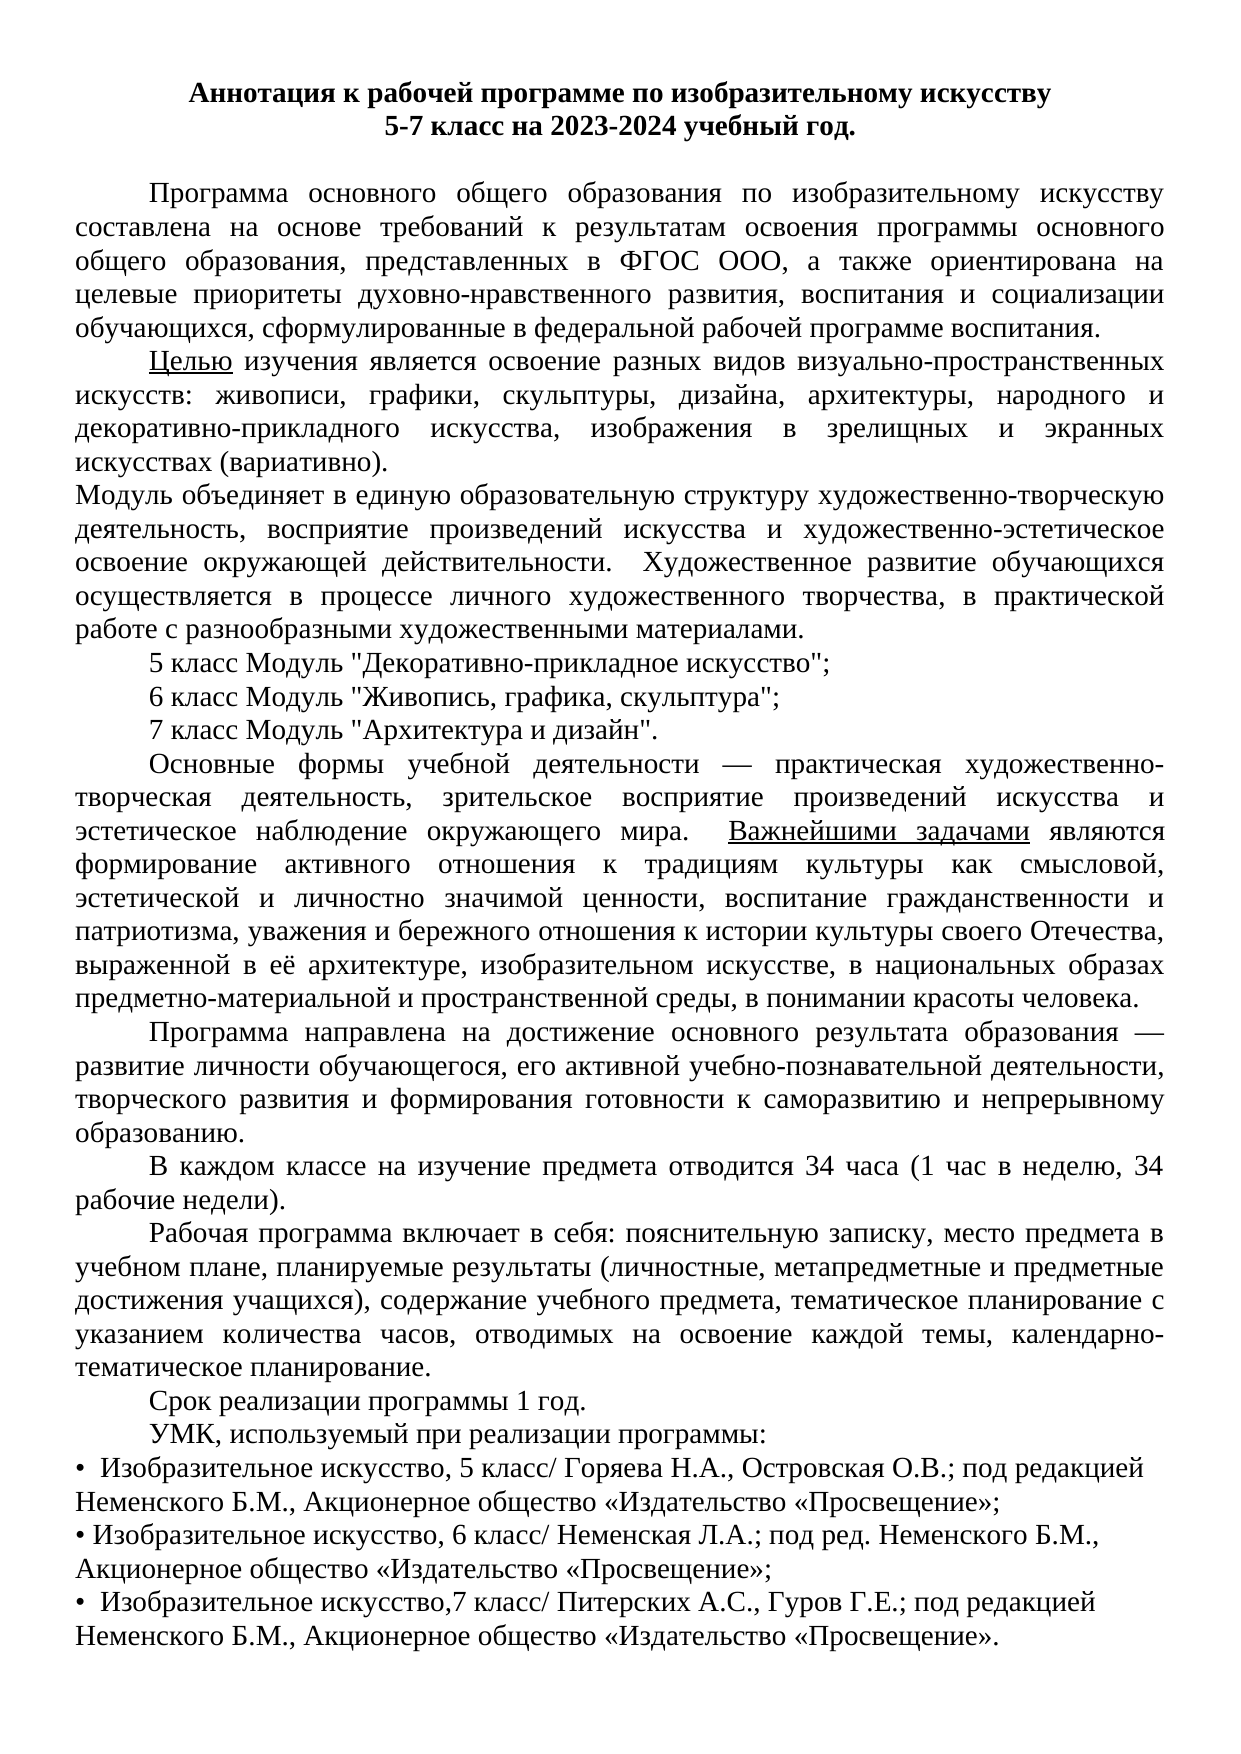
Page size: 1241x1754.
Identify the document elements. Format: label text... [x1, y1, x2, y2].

text Целью изучения является освоение разных видов визуально-пространственных искусств: живописи, графики, скульптуры, дизайна, архитектуры, народного и декоративно-прикладного искусства, изображения в зрелищных и экранных искусствах (вариативно). [75, 343, 1165, 477]
text 5-7 класс на 2023-2024 учебный год. [75, 108, 1165, 142]
text Неменского Б.М., Акционерное общество «Издательство «Просвещение». [75, 1618, 1165, 1651]
text УМК, используемый при реализации программы: [75, 1417, 1165, 1450]
text • Изобразительное искусство, 5 класс/ Горяева Н.А., Островская О.В.; под редакцией [75, 1450, 1165, 1484]
text 6 класс Модуль "Живопись, графика, скульптура"; [75, 679, 1165, 712]
text • Изобразительное искусство,7 класс/ Питерских А.С., Гуров Г.Е.; под редакцией [75, 1584, 1165, 1618]
text 5 класс Модуль "Декоративно-прикладное искусство"; [75, 645, 1165, 679]
text Акционерное общество «Издательство «Просвещение»; [75, 1551, 1165, 1584]
text Модуль объединяет в единую образовательную структуру художественно-творческую деятельность, восприятие произведений искусства и художественно-эстетическое освоение окружающей действительности. Художественное развитие обучающихся осуществляется в процессе личного художественного творчества, в практической работе с разнообразными художественными материалами. [75, 477, 1165, 645]
text • Изобразительное искусство, 6 класс/ Неменская Л.А.; под ред. Неменского Б.М., [75, 1517, 1165, 1551]
text Программа основного общего образования по изобразительному искусству составлена на основе требований к результатам освоения программы основного общего образования, представленных в ФГОС ООО, а также ориентирована на целевые приоритеты духовно-нравственного развития, воспитания и социализации обучающихся, сформулированные в федеральной рабочей программе воспитания. [75, 176, 1165, 343]
text Основные формы учебной деятельности — практическая художественно-творческая деятельность, зрительское восприятие произведений искусства и эстетическое наблюдение окружающего мира. Важнейшими задачами являются формирование активного отношения к традициям культуры как смысловой, эстетической и личностно значимой ценности, воспитание гражданственности и патриотизма, уважения и бережного отношения к истории культуры своего Отечества, выраженной в её архитектуре, изобразительном искусстве, в национальных образах предметно-материальной и пространственной среды, в понимании красоты человека. [75, 746, 1165, 1014]
text Неменского Б.М., Акционерное общество «Издательство «Просвещение»; [75, 1484, 1165, 1517]
text 7 класс Модуль "Архитектура и дизайн". [75, 712, 1165, 746]
text Рабочая программа включает в себя: пояснительную записку, место предмета в учебном плане, планируемые результаты (личностные, метапредметные и предметные достижения учащихся), содержание учебного предмета, тематическое планирование с указанием количества часов, отводимых на освоение каждой темы, календарно-тематическое планирование. [75, 1215, 1165, 1383]
text В каждом классе на изучение предмета отводится 34 часа (1 час в неделю, 34 рабочие недели). [75, 1148, 1165, 1215]
text Срок реализации программы 1 год. [75, 1383, 1165, 1417]
text Аннотация к рабочей программе по изобразительному искусству [75, 75, 1165, 108]
text Программа направлена на достижение основного результата образования — развитие личности обучающегося, его активной учебно-познавательной деятельности, творческого развития и формирования готовности к саморазвитию и непрерывному образованию. [75, 1014, 1165, 1148]
